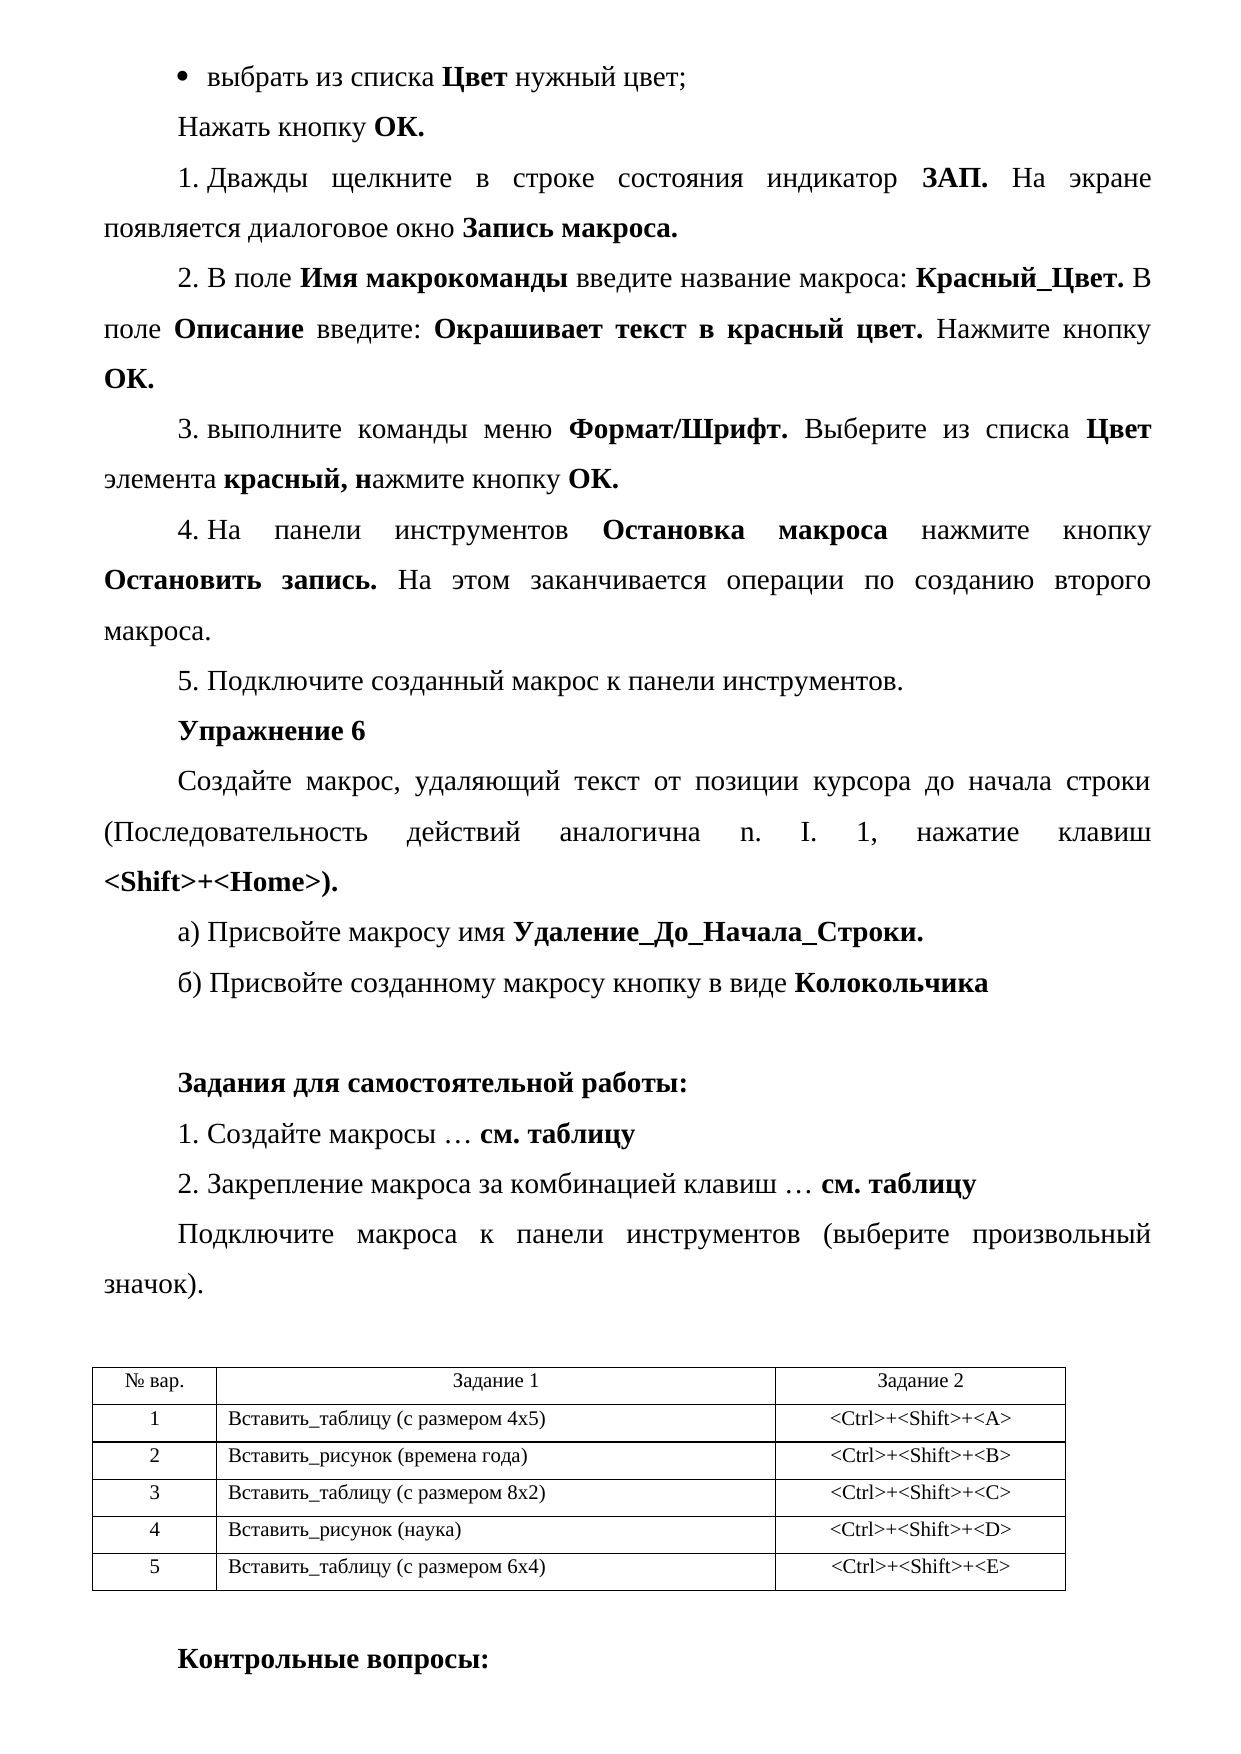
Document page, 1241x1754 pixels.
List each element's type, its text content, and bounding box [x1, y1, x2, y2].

text Нажать кнопку ОК. [103, 109, 1152, 143]
list Подключите созданный макрос к панели инструментов. [103, 663, 1152, 696]
table_cell <Ctrl>+<Shift>+<E> [776, 1554, 1065, 1590]
table_cell Вставить_рисунок (наука) [217, 1517, 775, 1553]
list выбрать из списка Цвет нужный цвет; [103, 59, 1152, 93]
table_cell 1 [93, 1405, 216, 1441]
table_cell <Ctrl>+<Shift>+<B> [776, 1443, 1065, 1478]
table_cell Вставить_рисунок (времена года) [217, 1443, 775, 1478]
text Подключите макроса к панели инструментов (выберите произвольный значок). [103, 1216, 1152, 1300]
table_cell Вставить_таблицу (с размером 8х2) [217, 1480, 775, 1516]
list Дважды щелкните в строке состояния индикатор ЗАП. На экране появляется диалоговое окно Запись макроса. [103, 160, 1152, 244]
table_cell <Ctrl>+<Shift>+<C> [776, 1480, 1065, 1516]
table_cell 2 [93, 1443, 216, 1478]
table_cell <Ctrl>+<Shift>+<D> [776, 1517, 1065, 1553]
list Создайте макросы … см. таблицу [103, 1116, 1152, 1149]
text Создайте макрос, удаляющий текст от позиции курсора до начала строки (Последовательность действий аналогична n. I. 1, нажатие клавиш <Shift>+<Home>). [103, 763, 1152, 898]
table_header Задание 2 [776, 1368, 1065, 1404]
text б) Присвойте созданному макросу кнопку в виде Колокольчика [103, 965, 1152, 998]
text Упражнение 6 [103, 713, 1152, 747]
text Контрольные вопросы: [103, 1641, 1152, 1675]
text Задания для самостоятельной работы: [103, 1065, 1152, 1099]
table_cell 3 [93, 1480, 216, 1516]
table_cell 4 [93, 1517, 216, 1553]
table_cell 5 [93, 1554, 216, 1590]
list выполните команды меню Формат/Шрифт. Выберите из списка Цвет элемента красный, нажмите кнопку ОК. [103, 411, 1152, 495]
text а) Присвойте макросу имя Удаление_До_Начала_Строки. [103, 914, 1152, 948]
table_header Задание 1 [217, 1368, 775, 1404]
table_cell Вставить_таблицу (с размером 6х4) [217, 1554, 775, 1590]
table_cell <Ctrl>+<Shift>+<A> [776, 1405, 1065, 1441]
list На панели инструментов Остановка макроса нажмите кнопку Остановить запись. На этом заканчивается операции по созданию второго макроса. [103, 512, 1152, 646]
list В поле Имя макрокоманды введите название макроса: Красный_Цвет. В поле Описание введите: Окрашивает текст в красный цвет. Нажмите кнопку ОК. [103, 260, 1152, 394]
table_cell Вставить_таблицу (с размером 4х5) [217, 1405, 775, 1441]
list Закрепление макроса за комбинацией клавиш … см. таблицу [103, 1166, 1152, 1199]
table_header № вар. [93, 1368, 216, 1404]
